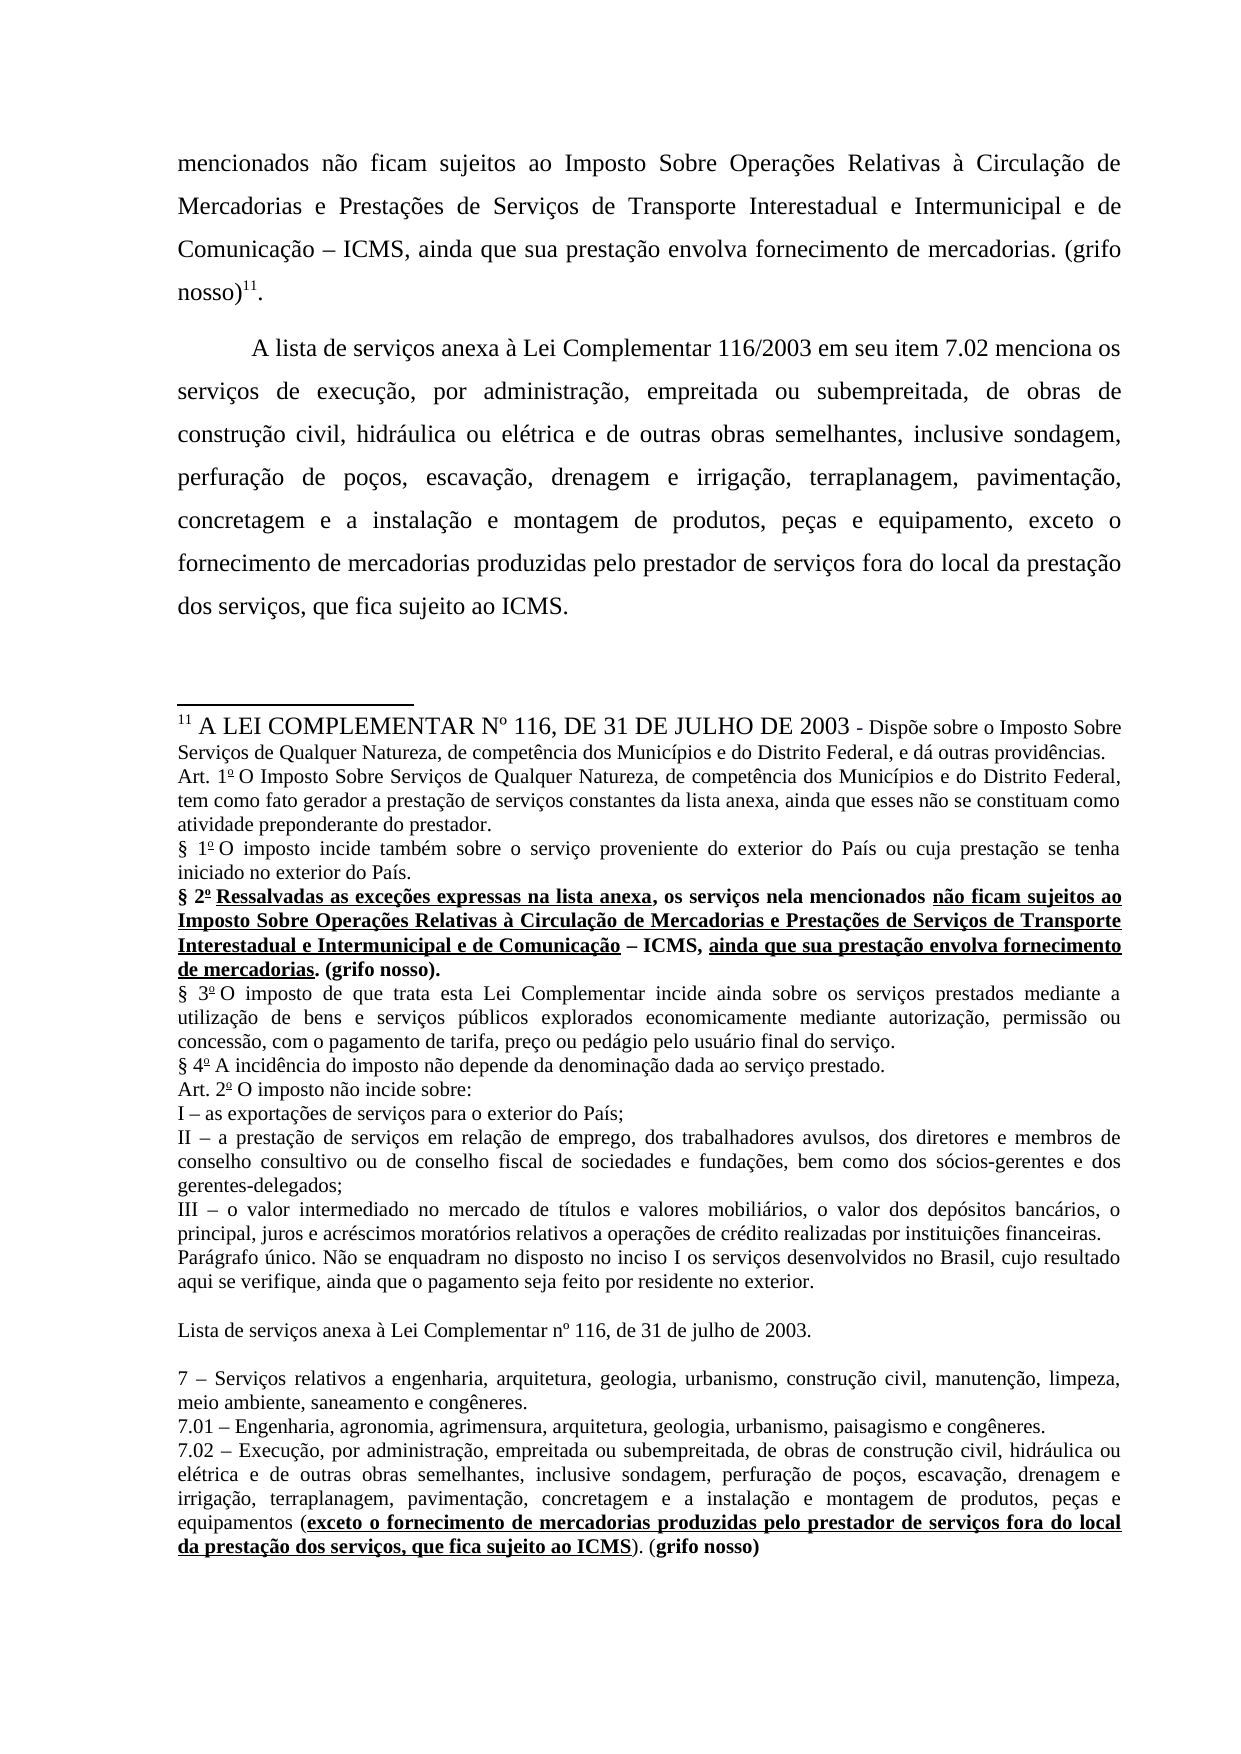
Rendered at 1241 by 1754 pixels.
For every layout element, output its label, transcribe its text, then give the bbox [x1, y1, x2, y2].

text A lista de serviços anexa à Lei Complementar 116/2003 em seu item 7.02 menciona os serviços de execução, por administração, empreitada ou subempreitada, de obras de construção civil, hidráulica ou elétrica e de outras obras semelhantes, inclusive sondagem, perfuração de poços, escavação, drenagem e irrigação, terraplanagem, pavimentação, concretagem e a instalação e montagem de produtos, peças e equipamento, exceto o fornecimento de mercadorias produzidas pelo prestador de serviços fora do local da prestação dos serviços, que fica sujeito ao ICMS. [177, 333, 1122, 620]
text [177, 148, 1122, 306]
